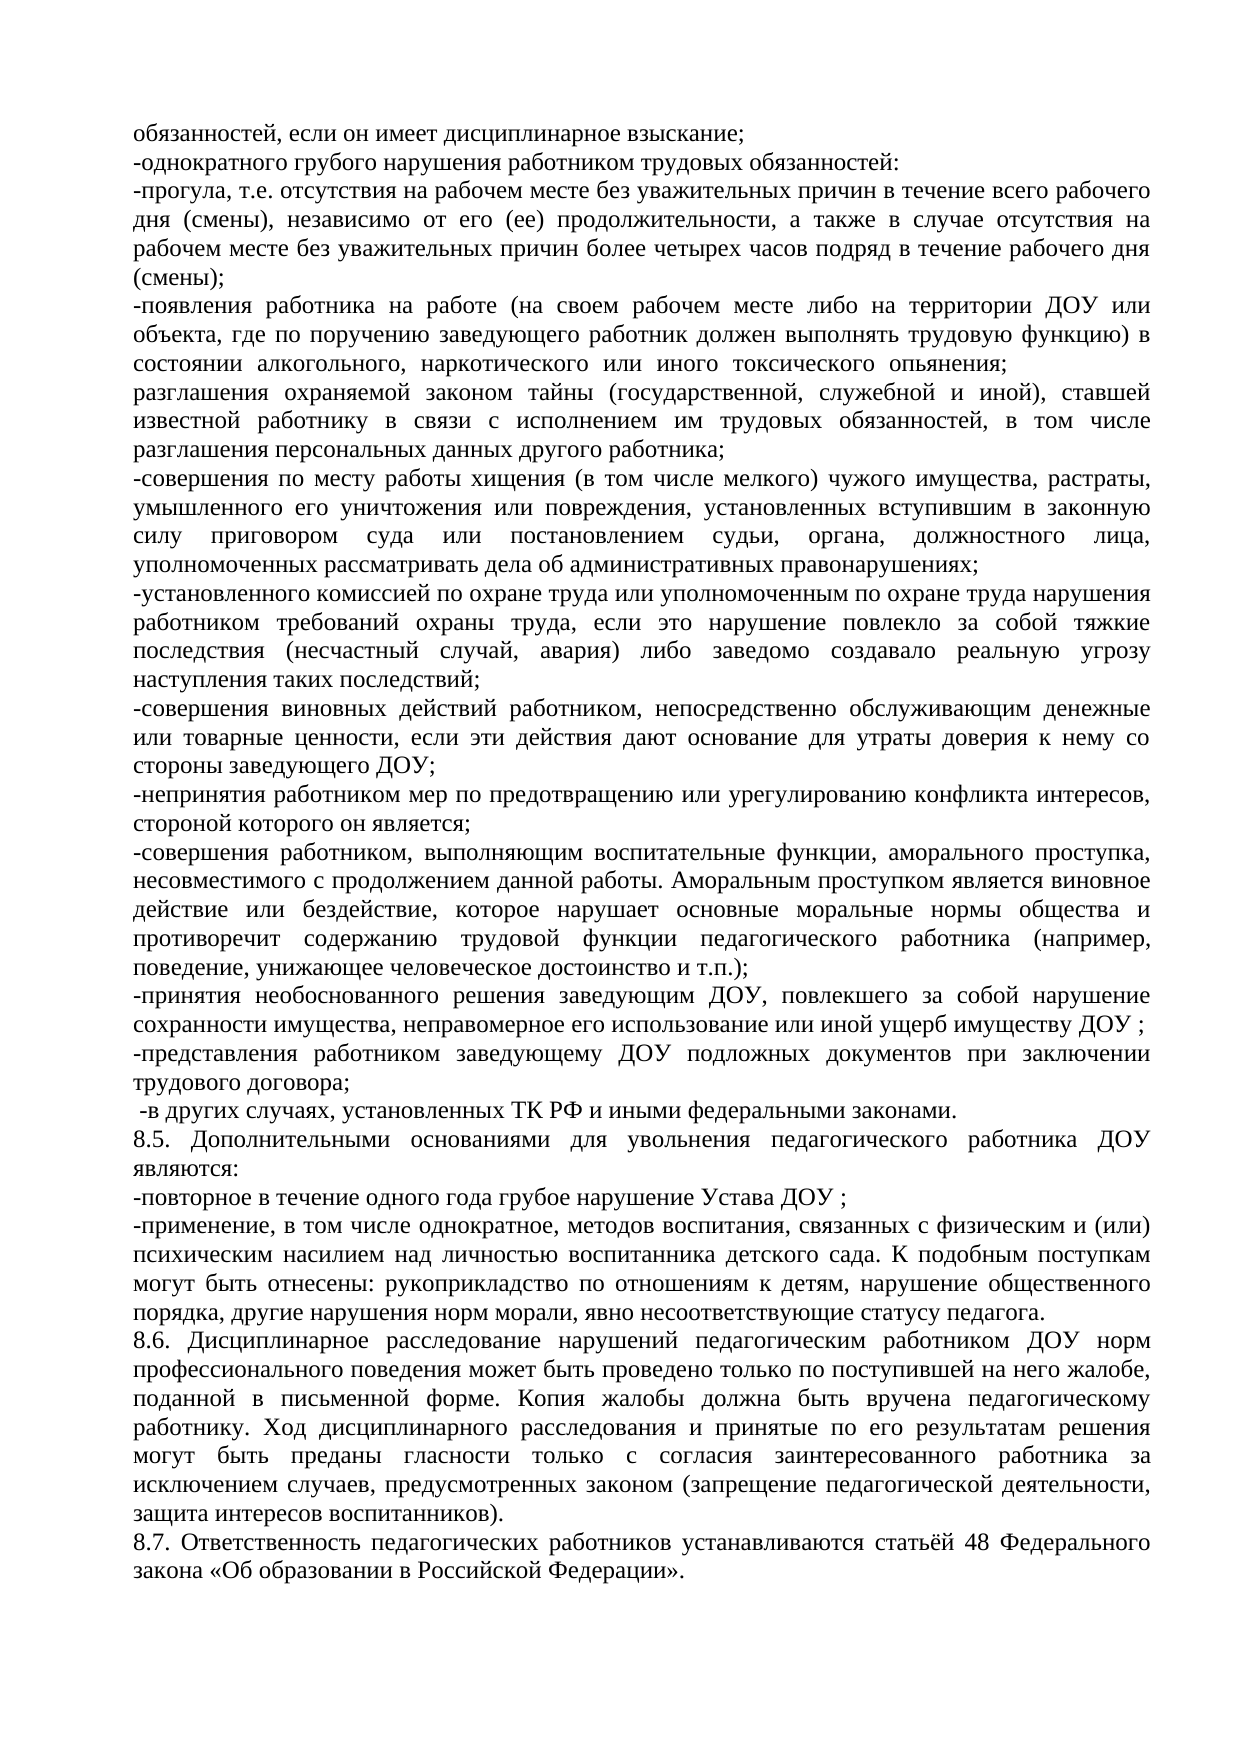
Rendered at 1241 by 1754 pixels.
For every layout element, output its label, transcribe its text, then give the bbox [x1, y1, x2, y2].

text -в других случаях, установленных ТК РФ и иными федеральными законами. [133, 1096, 1152, 1124]
text -совершения виновных действий работником, непосредственно обслуживающим денежные или товарные ценности, если эти действия дают основание для утраты доверия к нему со стороны заведующего ДОУ; [133, 693, 1152, 779]
text 8.7. Ответственность педагогических работников устанавливаются статьёй 48 Федерального закона «Об образовании в Российской Федерации». [133, 1527, 1152, 1584]
text -прогула, т.е. отсутствия на рабочем месте без уважительных причин в течение всего рабочего дня (смены), независимо от его (ее) продолжительности, а также в случае отсутствия на рабочем месте без уважительных причин более четырех часов подряд в течение рабочего дня (смены); [133, 176, 1152, 291]
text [133, 118, 1152, 147]
text -непринятия работником мер по предотвращению или урегулированию конфликта интересов, стороной которого он является; [133, 779, 1152, 837]
text -принятия необоснованного решения заведующим ДОУ, повлекшего за собой нарушение сохранности имущества, неправомерное его использование или иной ущерб имуществу ДОУ ; [133, 981, 1152, 1038]
text 8.5. Дополнительными основаниями для увольнения педагогического работника ДОУ являются: [133, 1124, 1152, 1182]
text -повторное в течение одного года грубое нарушение Устава ДОУ ; [133, 1182, 1152, 1211]
text -появления работника на работе (на своем рабочем месте либо на территории ДОУ или объекта, где по поручению заведующего работник должен выполнять трудовую функцию) в состоянии алкогольного, наркотического или иного токсического опьянения; правила разработаныhttp://ohrana-разглашения охраняемой законом тайны (государственной, служебной и иной), ставшей известной работнику в связи с исполнением им трудовых обязанностей, в том числе разглашения персональных данных другого работника; [133, 291, 1152, 463]
text -совершения работником, выполняющим воспитательные функции, аморального проступка, несовместимого с продолжением данной работы. Аморальным проступком является виновное действие или бездействие, которое нарушает основные моральные нормы общества и противоречит содержанию трудовой функции педагогического работника (например, поведение, унижающее человеческое достоинство и т.п.); [133, 837, 1152, 981]
text 8.6. Дисциплинарное расследование нарушений педагогическим работником ДОУ норм профессионального поведения может быть проведено только по поступившей на него жалобе, поданной в письменной форме. Копия жалобы должна быть вручена педагогическому работнику. Ход дисциплинарного расследования и принятые по его результатам решения могут быть преданы гласности только с согласия заинтересованного работника за исключением случаев, предусмотренных законом (запрещение педагогической деятельности, защита интересов воспитанников). [133, 1326, 1152, 1527]
text -применение, в том числе однократное, методов воспитания, связанных с физическим и (или) психическим насилием над личностью воспитанника детского сада. К подобным поступкам могут быть отнесены: рукоприкладство по отношениям к детям, нарушение общественного порядка, другие нарушения норм морали, явно несоответствующие статусу педагога. [133, 1211, 1152, 1326]
text -представления работником заведующему ДОУ подложных документов при заключении трудового договора; [133, 1038, 1152, 1096]
text -установленного комиссией по охране труда или уполномоченным по охране труда нарушения работником требований охраны труда, если это нарушение повлекло за собой тяжкие последствия (несчастный случай, авария) либо заведомо создавало реальную угрозу наступления таких последствий; [133, 578, 1152, 693]
text -совершения по месту работы хищения (в том числе мелкого) чужого имущества, растраты, умышленного его уничтожения или повреждения, установленных вступившим в законную силу приговором суда или постановлением судьи, органа, должностного лица, уполномоченных рассматривать дела об административных правонарушениях; [133, 463, 1152, 578]
text -однократного грубого нарушения работником трудовых обязанностей: [133, 147, 1152, 176]
